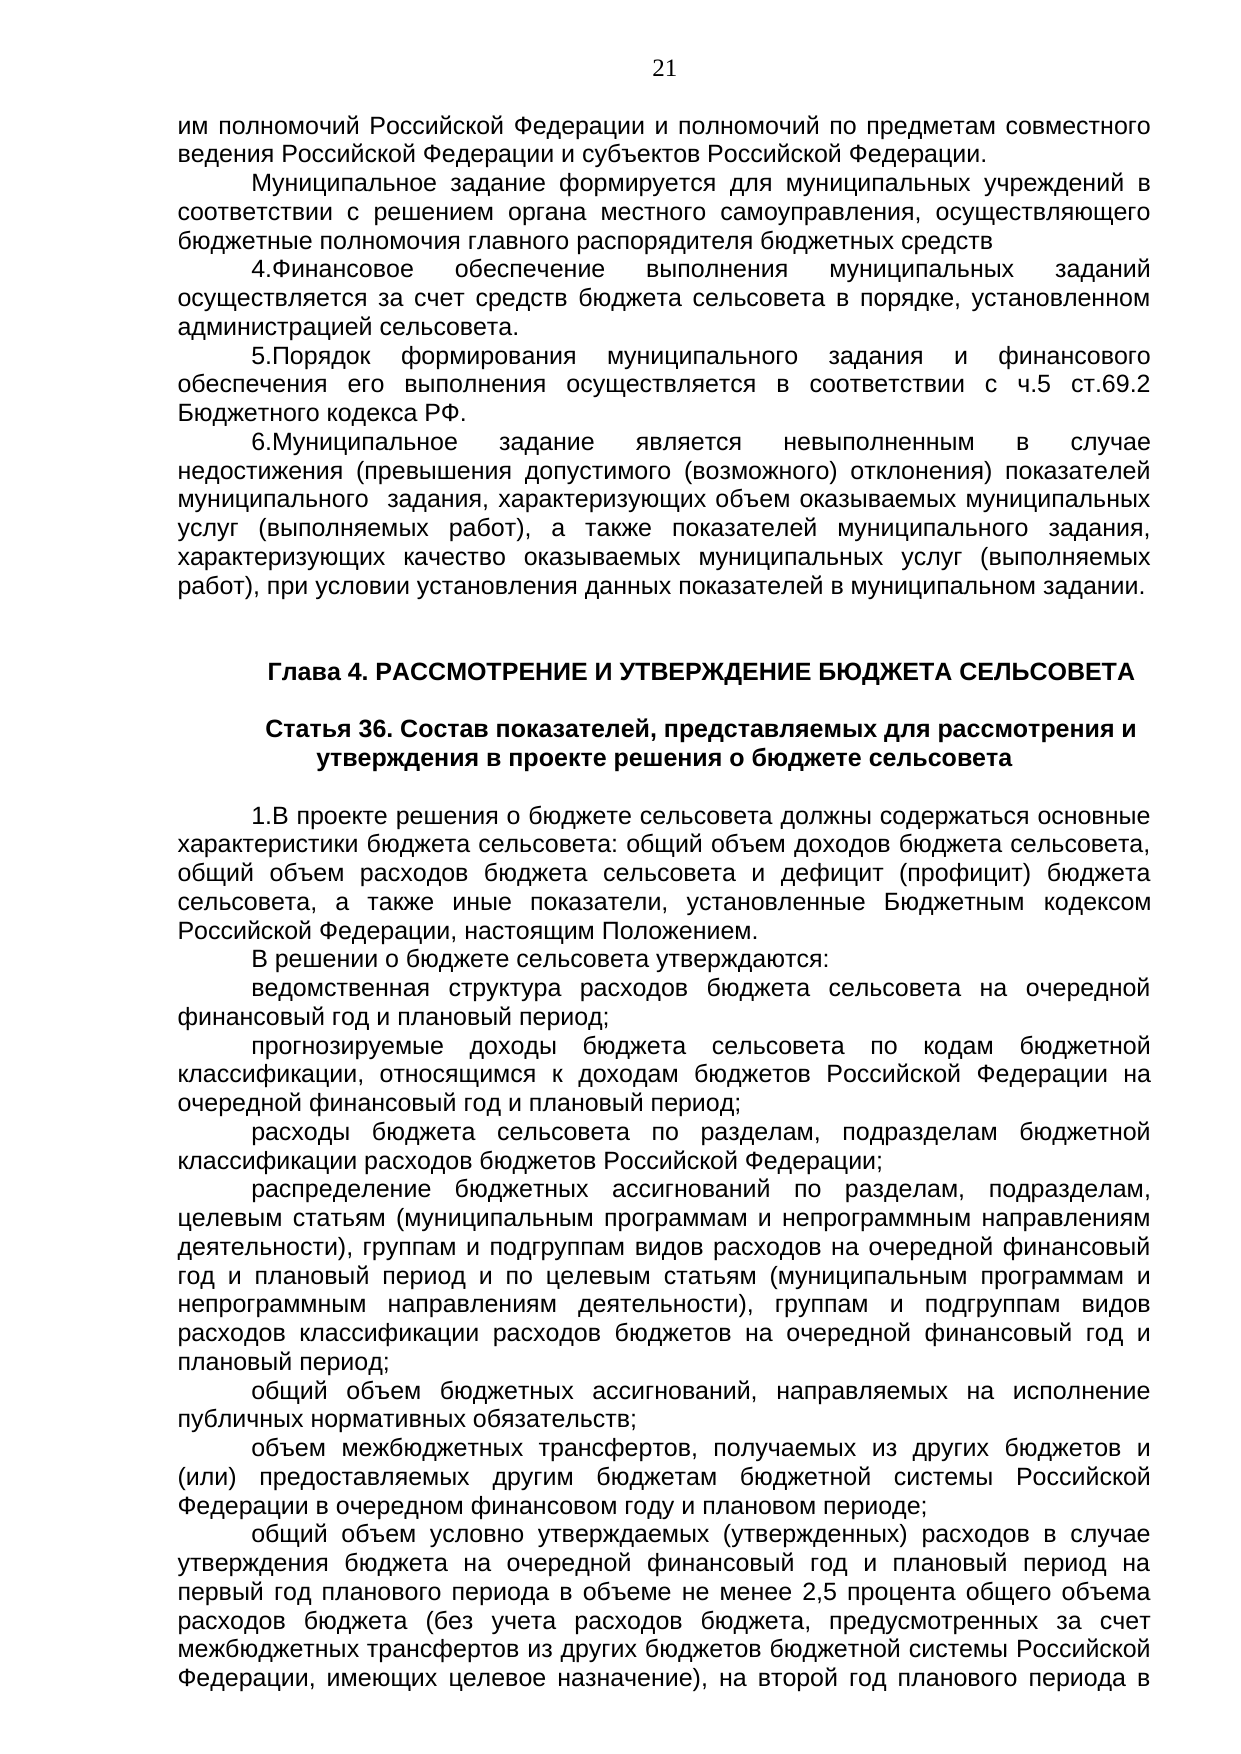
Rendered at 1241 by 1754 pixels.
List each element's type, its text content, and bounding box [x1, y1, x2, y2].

text прогнозируемые доходы бюджета сельсовета по кодам бюджетной классификации, относящимся к доходам бюджетов Российской Федерации на очередной финансовый год и плановый период; [177, 1031, 1152, 1117]
text Муниципальное задание формируется для муниципальных учреждений в соответствии с решением органа местного самоуправления, осуществляющего бюджетные полномочия главного распорядителя бюджетных средств [177, 168, 1152, 254]
text В решении о бюджете сельсовета утверждаются: [177, 944, 1152, 973]
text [177, 1519, 1152, 1692]
text Глава 4. РАССМОТРЕНИЕ И УТВЕРЖДЕНИЕ БЮДЖЕТА СЕЛЬСОВЕТА [177, 657, 1152, 686]
text расходы бюджета сельсовета по разделам, подразделам бюджетной классификации расходов бюджетов Российской Федерации; [177, 1117, 1152, 1174]
text Статья 36. Состав показателей, представляемых для рассмотрения и утверждения в проекте решения о бюджете сельсовета [177, 714, 1152, 772]
text 4.Финансовое обеспечение выполнения муниципальных заданий осуществляется за счет средств бюджета сельсовета в порядке, установленном администрацией сельсовета. [177, 254, 1152, 341]
text 1.В проекте решения о бюджете сельсовета должны содержаться основные характеристики бюджета сельсовета: общий объем доходов бюджета сельсовета, общий объем расходов бюджета сельсовета и дефицит (профицит) бюджета сельсовета, а также иные показатели, установленные Бюджетным кодексом Российской Федерации, настоящим Положением. [177, 801, 1152, 944]
text ведомственная структура расходов бюджета сельсовета на очередной финансовый год и плановый период; [177, 973, 1152, 1031]
text общий объем бюджетных ассигнований, направляемых на исполнение публичных нормативных обязательств; [177, 1376, 1152, 1433]
text распределение бюджетных ассигнований по разделам, подразделам, целевым статьям (муниципальным программам и непрограммным направлениям деятельности), группам и подгруппам видов расходов на очередной финансовый год и плановый период и по целевым статьям (муниципальным программам и непрограммным направлениям деятельности), группам и подгруппам видов расходов классификации расходов бюджетов на очередной финансовый год и плановый период; [177, 1174, 1152, 1376]
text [177, 111, 1152, 168]
text 5.Порядок формирования муниципального задания и финансового обеспечения его выполнения осуществляется в соответствии с ч.5 ст.69.2 Бюджетного кодекса РФ. [177, 341, 1152, 427]
text объем межбюджетных трансфертов, получаемых из других бюджетов и (или) предоставляемых другим бюджетам бюджетной системы Российской Федерации в очередном финансовом году и плановом периоде; [177, 1433, 1152, 1519]
text 6.Муниципальное задание является невыполненным в случае недостижения (превышения допустимого (возможного) отклонения) показателей муниципального задания, характеризующих объем оказываемых муниципальных услуг (выполняемых работ), а также показателей муниципального задания, характеризующих качество оказываемых муниципальных услуг (выполняемых работ), при условии установления данных показателей в муниципальном задании. [177, 427, 1152, 599]
